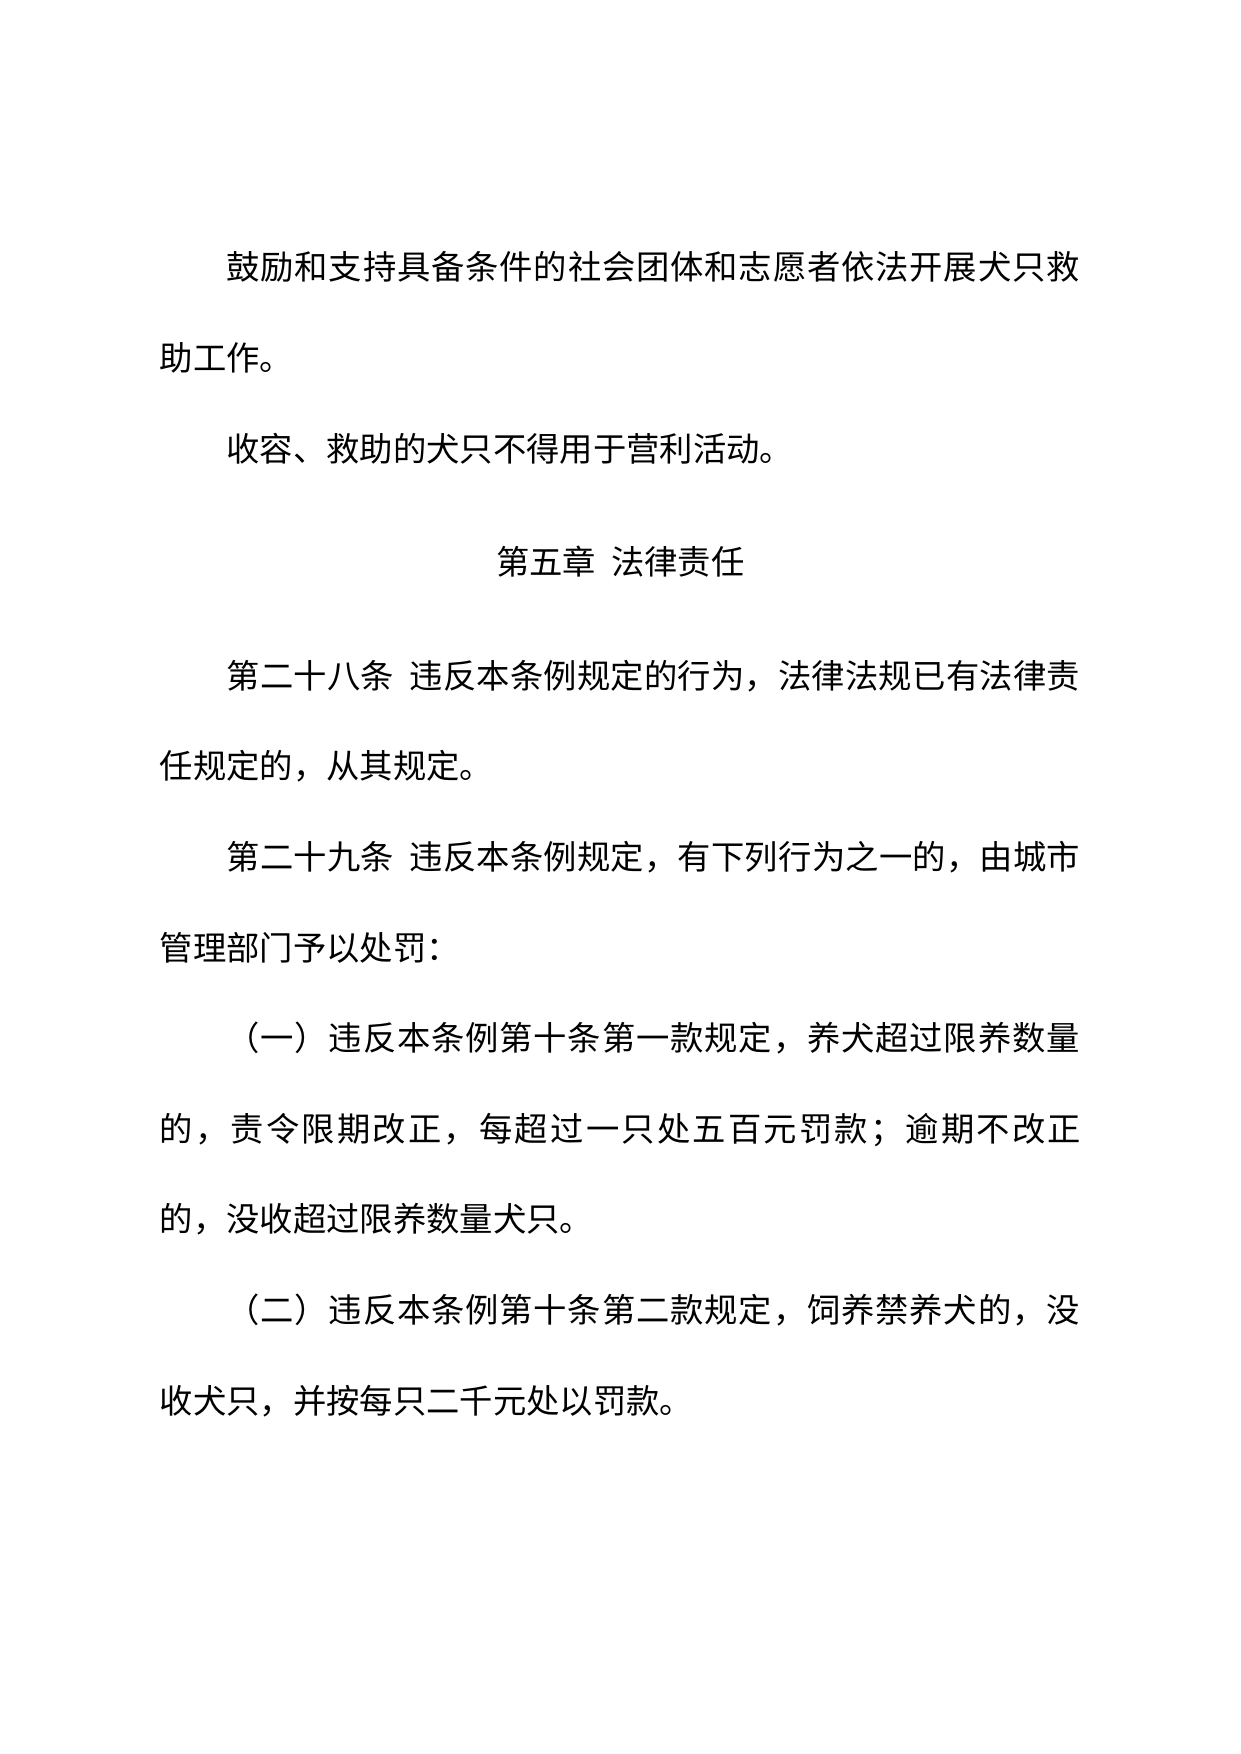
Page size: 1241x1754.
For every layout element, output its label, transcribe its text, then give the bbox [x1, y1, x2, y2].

list （一）违反本条例第十条第一款规定，养犬超过限养数量的，责令限期改正，每超过一只处五百元罚款；逾期不改正的，没收超过限养数量犬只。 [159, 991, 1081, 1263]
text 收容、救助的犬只不得用于营利活动。 [159, 401, 1081, 492]
text （二）违反本条例第十条第二款规定，饲养禁养犬的，没收犬只，并按每只二千元处以罚款。 [159, 1263, 1081, 1444]
text 第二十九条 违反本条例规定，有下列行为之一的，由城市管理部门予以处罚： [159, 809, 1081, 991]
text 鼓励和支持具备条件的社会团体和志愿者依法开展犬只救助工作。 [159, 220, 1081, 401]
text 第五章 法律责任 [159, 515, 1081, 605]
text 第二十八条 违反本条例规定的行为，法律法规已有法律责任规定的，从其规定。 [159, 628, 1081, 809]
